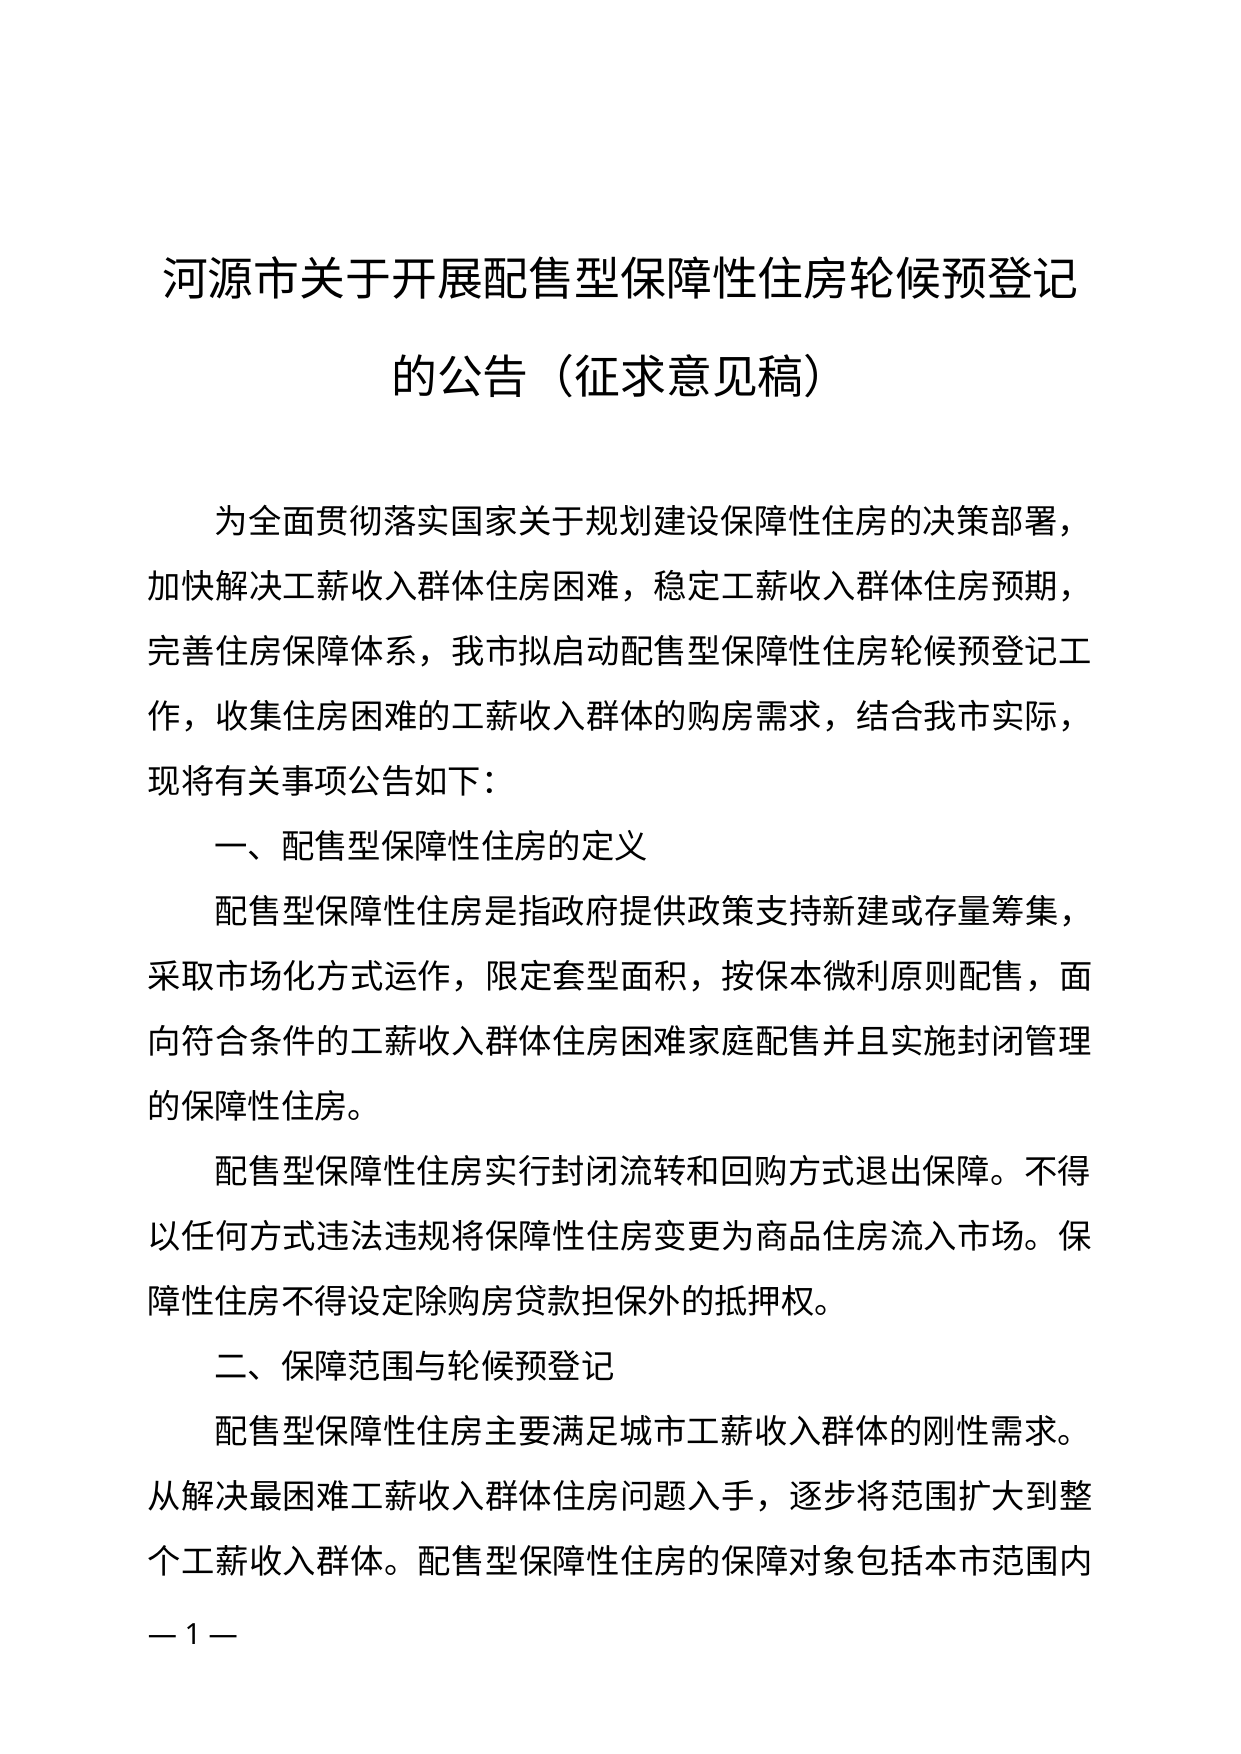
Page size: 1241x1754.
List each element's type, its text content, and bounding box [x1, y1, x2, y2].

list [148, 1397, 1093, 1592]
text 河源市关于开展配售型保障性住房轮候预登记的公告（征求意见稿） [148, 227, 1093, 422]
text 一、配售型保障性住房的定义 [148, 812, 1093, 877]
text 配售型保障性住房实行封闭流转和回购方式退出保障。不得以任何方式违法违规将保障性住房变更为商品住房流入市场。保障性住房不得设定除购房贷款担保外的抵押权。 [148, 1137, 1093, 1332]
text 配售型保障性住房是指政府提供政策支持新建或存量筹集，采取市场化方式运作，限定套型面积，按保本微利原则配售，面向符合条件的工薪收入群体住房困难家庭配售并且实施封闭管理的保障性住房。 [148, 877, 1093, 1137]
list 为全面贯彻落实国家关于规划建设保障性住房的决策部署，加快解决工薪收入群体住房困难，稳定工薪收入群体住房预期，完善住房保障体系，我市拟启动配售型保障性住房轮候预登记工作，收集住房困难的工薪收入群体的购房需求，结合我市实际，现将有关事项公告如下： [148, 487, 1093, 812]
list 保障范围与轮候预登记 [148, 1332, 1093, 1397]
